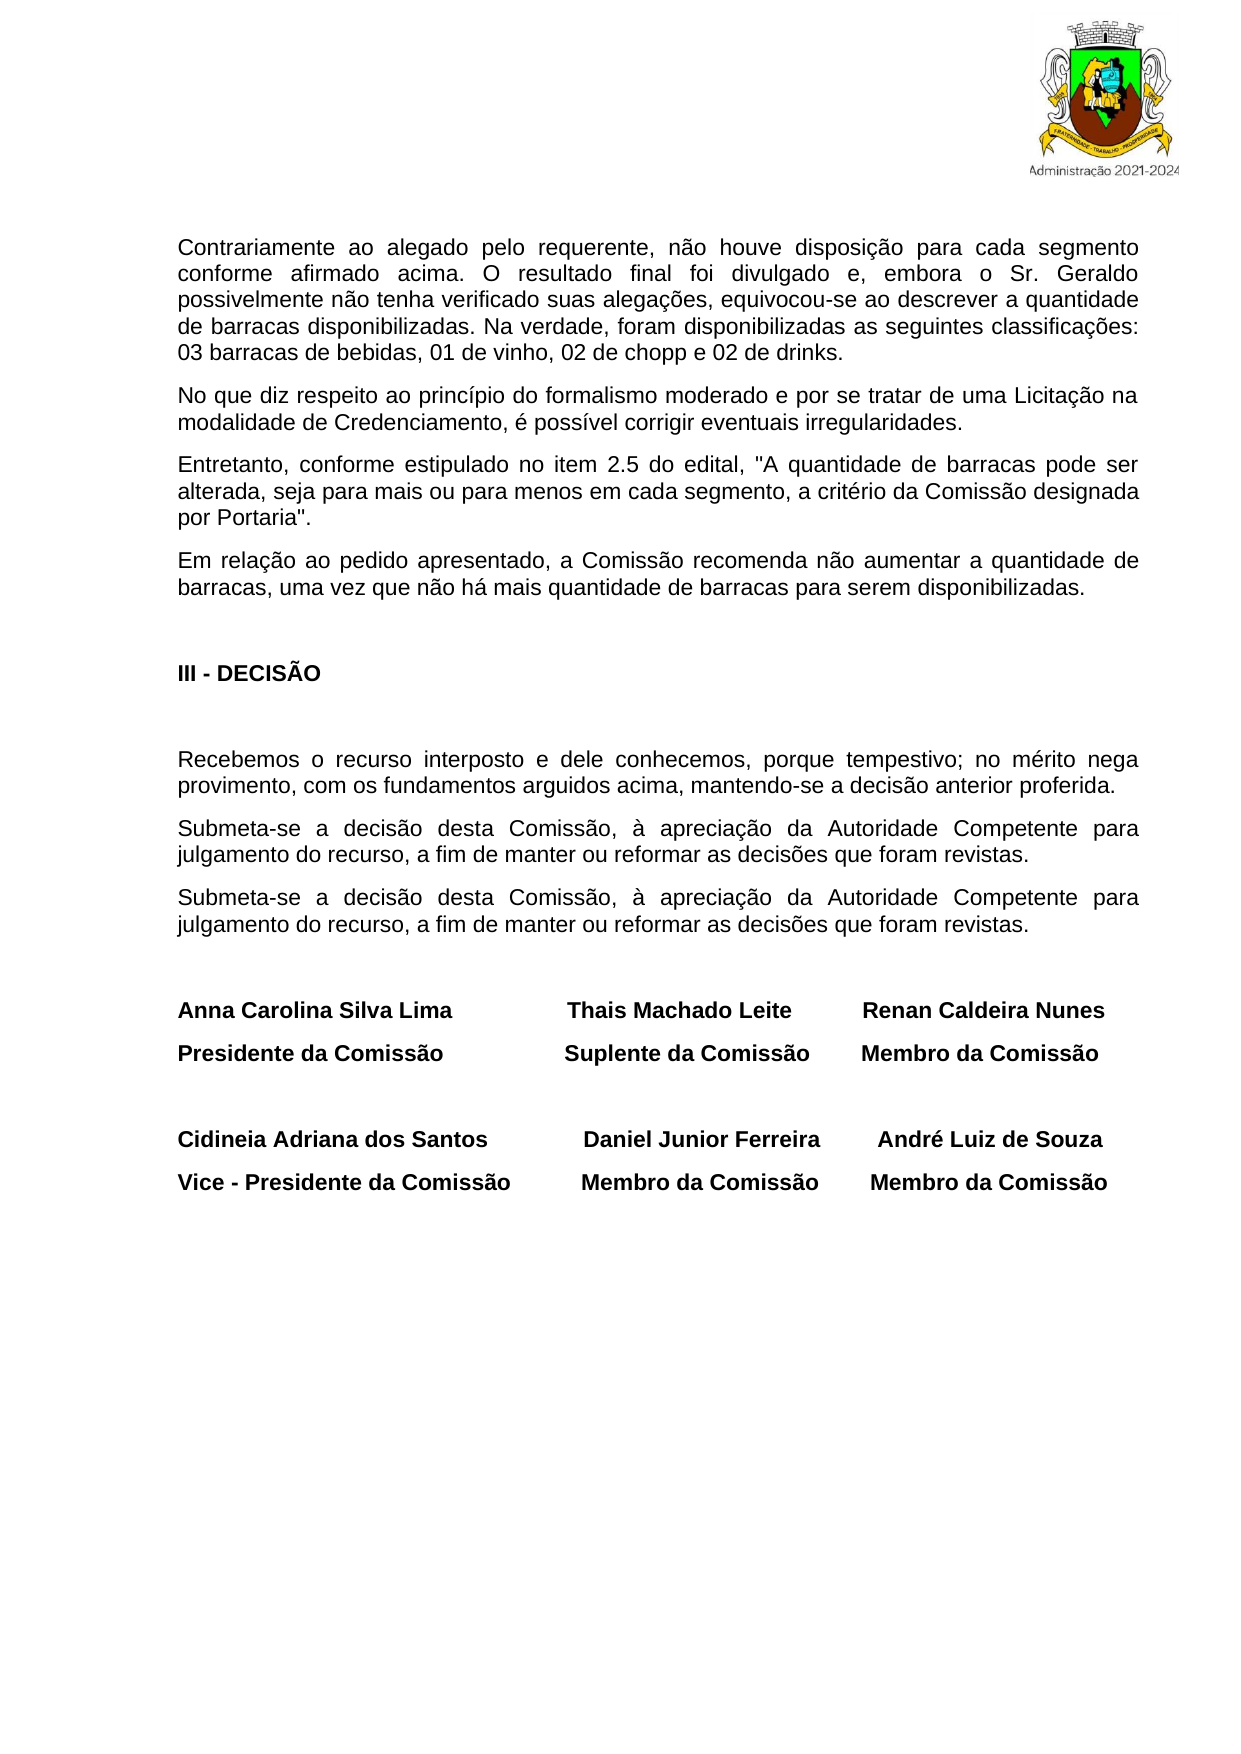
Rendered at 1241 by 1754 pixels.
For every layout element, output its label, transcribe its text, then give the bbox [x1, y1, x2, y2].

list Em relação ao pedido apresentado, a Comissão recomenda não aumentar a quantidade de barracas, uma vez que não há mais quantidade de barracas para serem disponibilizadas. [177, 547, 1139, 600]
list Cidineia Adriana dos Santos Daniel Junior Ferreira André Luiz de Souza [177, 1126, 1139, 1152]
list Vice - Presidente da Comissão Membro da Comissão Membro da Comissão [177, 1169, 1139, 1195]
list Submeta-se a decisão desta Comissão, à apreciação da Autoridade Competente para julgamento do recurso, a fim de manter ou reformar as decisões que foram revistas. [177, 815, 1139, 868]
list Anna Carolina Silva Lima Thais Machado Leite Renan Caldeira Nunes [177, 997, 1139, 1023]
list Recebemos o recurso interposto e dele conhecemos, porque tempestivo; no mérito nega provimento, com os fundamentos arguidos acima, mantendo-se a decisão anterior proferida. [177, 746, 1139, 798]
list No que diz respeito ao princípio do formalismo moderado e por se tratar de uma Licitação na modalidade de Credenciamento, é possível corrigir eventuais irregularidades. [177, 382, 1139, 435]
list Presidente da Comissão Suplente da Comissão Membro da Comissão [177, 1040, 1139, 1066]
list Submeta-se a decisão desta Comissão, à apreciação da Autoridade Competente para julgamento do recurso, a fim de manter ou reformar as decisões que foram revistas. [177, 884, 1139, 937]
picture [1028, 12, 1179, 176]
list III - DECISÃO [177, 659, 1139, 686]
list Contrariamente ao alegado pelo requerente, não houve disposição para cada segmento conforme afirmado acima. O resultado final foi divulgado e, embora o Sr. Geraldo possivelmente não tenha verificado suas alegações, equivocou-se ao descrever a quantidade de barracas disponibilizadas. Na verdade, foram disponibilizadas as seguintes classificações: 03 barracas de bebidas, 01 de vinho, 02 de chopp e 02 de drinks. [177, 234, 1139, 365]
list Entretanto, conforme estipulado no item 2.5 do edital, "A quantidade de barracas pode ser alterada, seja para mais ou para menos em cada segmento, a critério da Comissão designada por Portaria". [177, 451, 1139, 531]
